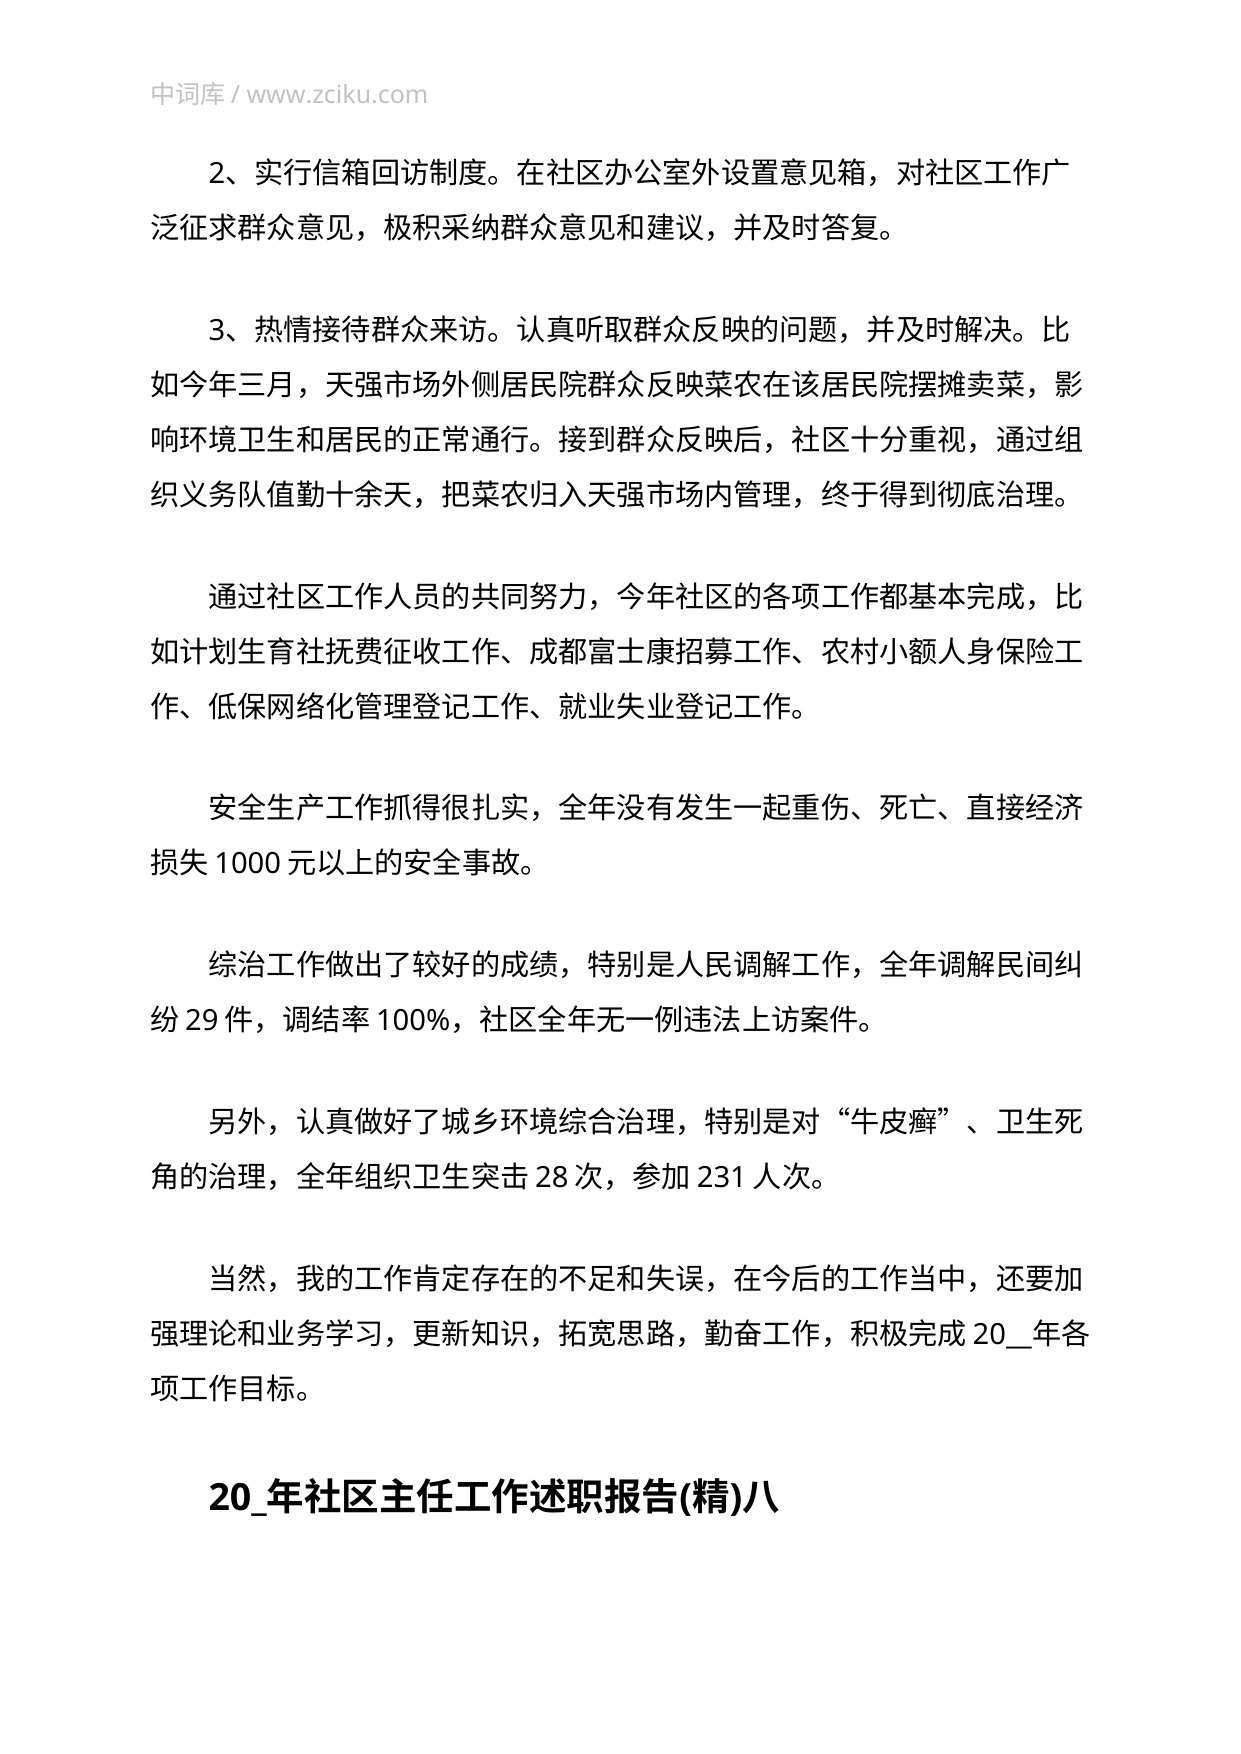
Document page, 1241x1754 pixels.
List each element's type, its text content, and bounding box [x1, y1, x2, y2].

text 通过社区工作人员的共同努力，今年社区的各项工作都基本完成，比如计划生育社抚费征收工作、成都富士康招募工作、农村小额人身保险工作、低保网络化管理登记工作、就业失业登记工作。 [150, 573, 1090, 725]
text 当然，我的工作肯定存在的不足和失误，在今后的工作当中，还要加强理论和业务学习，更新知识，拓宽思路，勤奋工作，积极完成20__年各项工作目标。 [150, 1256, 1090, 1408]
text 3、热情接待群众来访。认真听取群众反映的问题，并及时解决。比如今年三月，天强市场外侧居民院群众反映菜农在该居民院摆摊卖菜，影响环境卫生和居民的正常通行。接到群众反映后，社区十分重视，通过组织义务队值勤十余天，把菜农归入天强市场内管理，终于得到彻底治理。 [150, 307, 1090, 514]
text 20_年社区主任工作述职报告(精)八 [150, 1467, 1090, 1522]
text 安全生产工作抓得很扎实，全年没有发生一起重伤、死亡、直接经济损失1000元以上的安全事故。 [150, 785, 1090, 882]
text 另外，认真做好了城乡环境综合治理，特别是对“牛皮癣”、卫生死角的治理，全年组织卫生突击28次，参加231人次。 [150, 1099, 1090, 1196]
text 综治工作做出了较好的成绩，特别是人民调解工作，全年调解民间纠纷29件，调结率100%，社区全年无一例违法上访案件。 [150, 942, 1090, 1039]
text 2、实行信箱回访制度。在社区办公室外设置意见箱，对社区工作广泛征求群众意见，极积采纳群众意见和建议，并及时答复。 [150, 150, 1090, 247]
